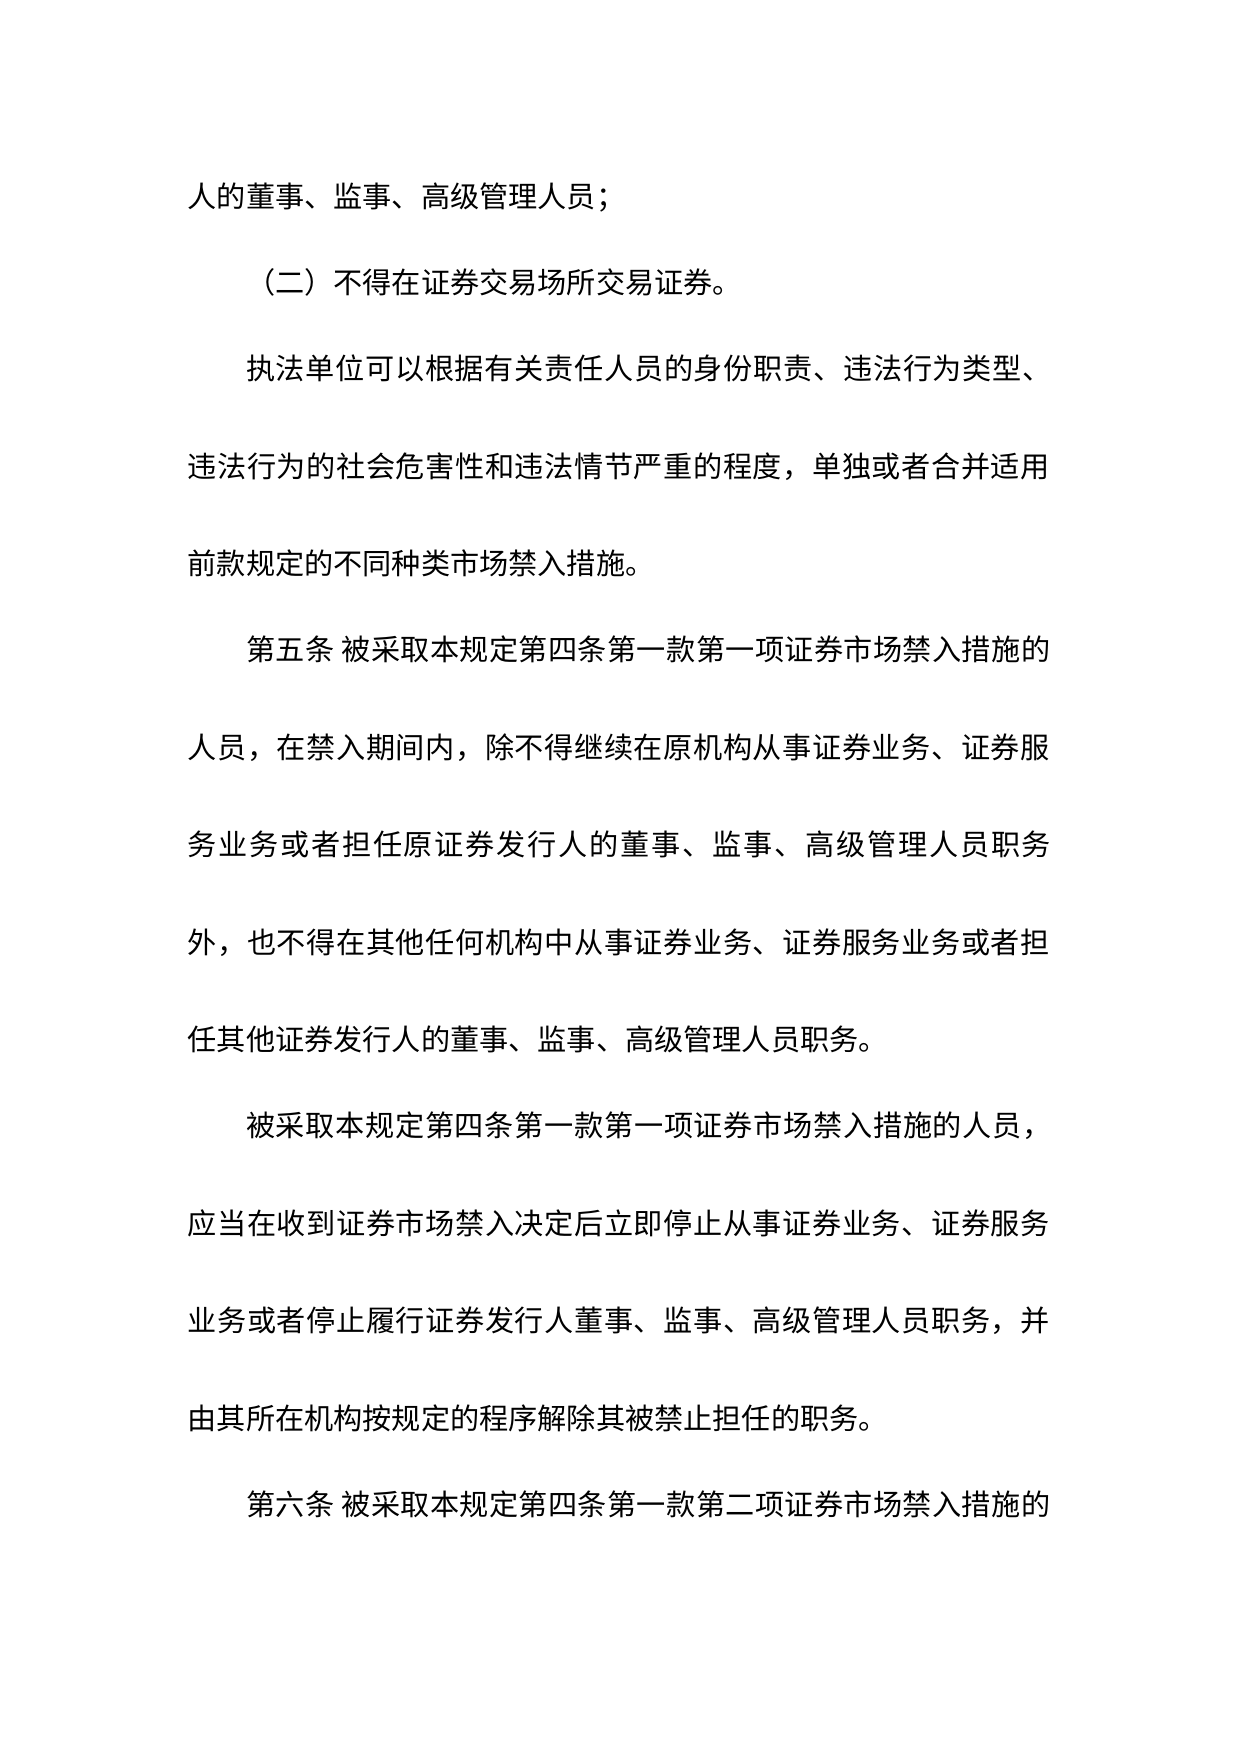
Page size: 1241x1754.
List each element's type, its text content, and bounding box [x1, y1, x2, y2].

text 第五条 被采取本规定第四条第一款第一项证券市场禁入措施的人员，在禁入期间内，除不得继续在原机构从事证券业务、证券服务业务或者担任原证券发行人的董事、监事、高级管理人员职务外，也不得在其他任何机构中从事证券业务、证券服务业务或者担任其他证券发行人的董事、监事、高级管理人员职务。 [187, 615, 1053, 1070]
text 被采取本规定第四条第一款第一项证券市场禁入措施的人员，应当在收到证券市场禁入决定后立即停止从事证券业务、证券服务业务或者停止履行证券发行人董事、监事、高级管理人员职务，并由其所在机构按规定的程序解除其被禁止担任的职务。 [187, 1092, 1053, 1449]
text 执法单位可以根据有关责任人员的身份职责、违法行为类型、违法行为的社会危害性和违法情节严重的程度，单独或者合并适用前款规定的不同种类市场禁入措施。 [187, 334, 1053, 594]
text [187, 1470, 1053, 1535]
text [187, 162, 1053, 227]
text （二）不得在证券交易场所交易证券。 [187, 248, 1053, 313]
